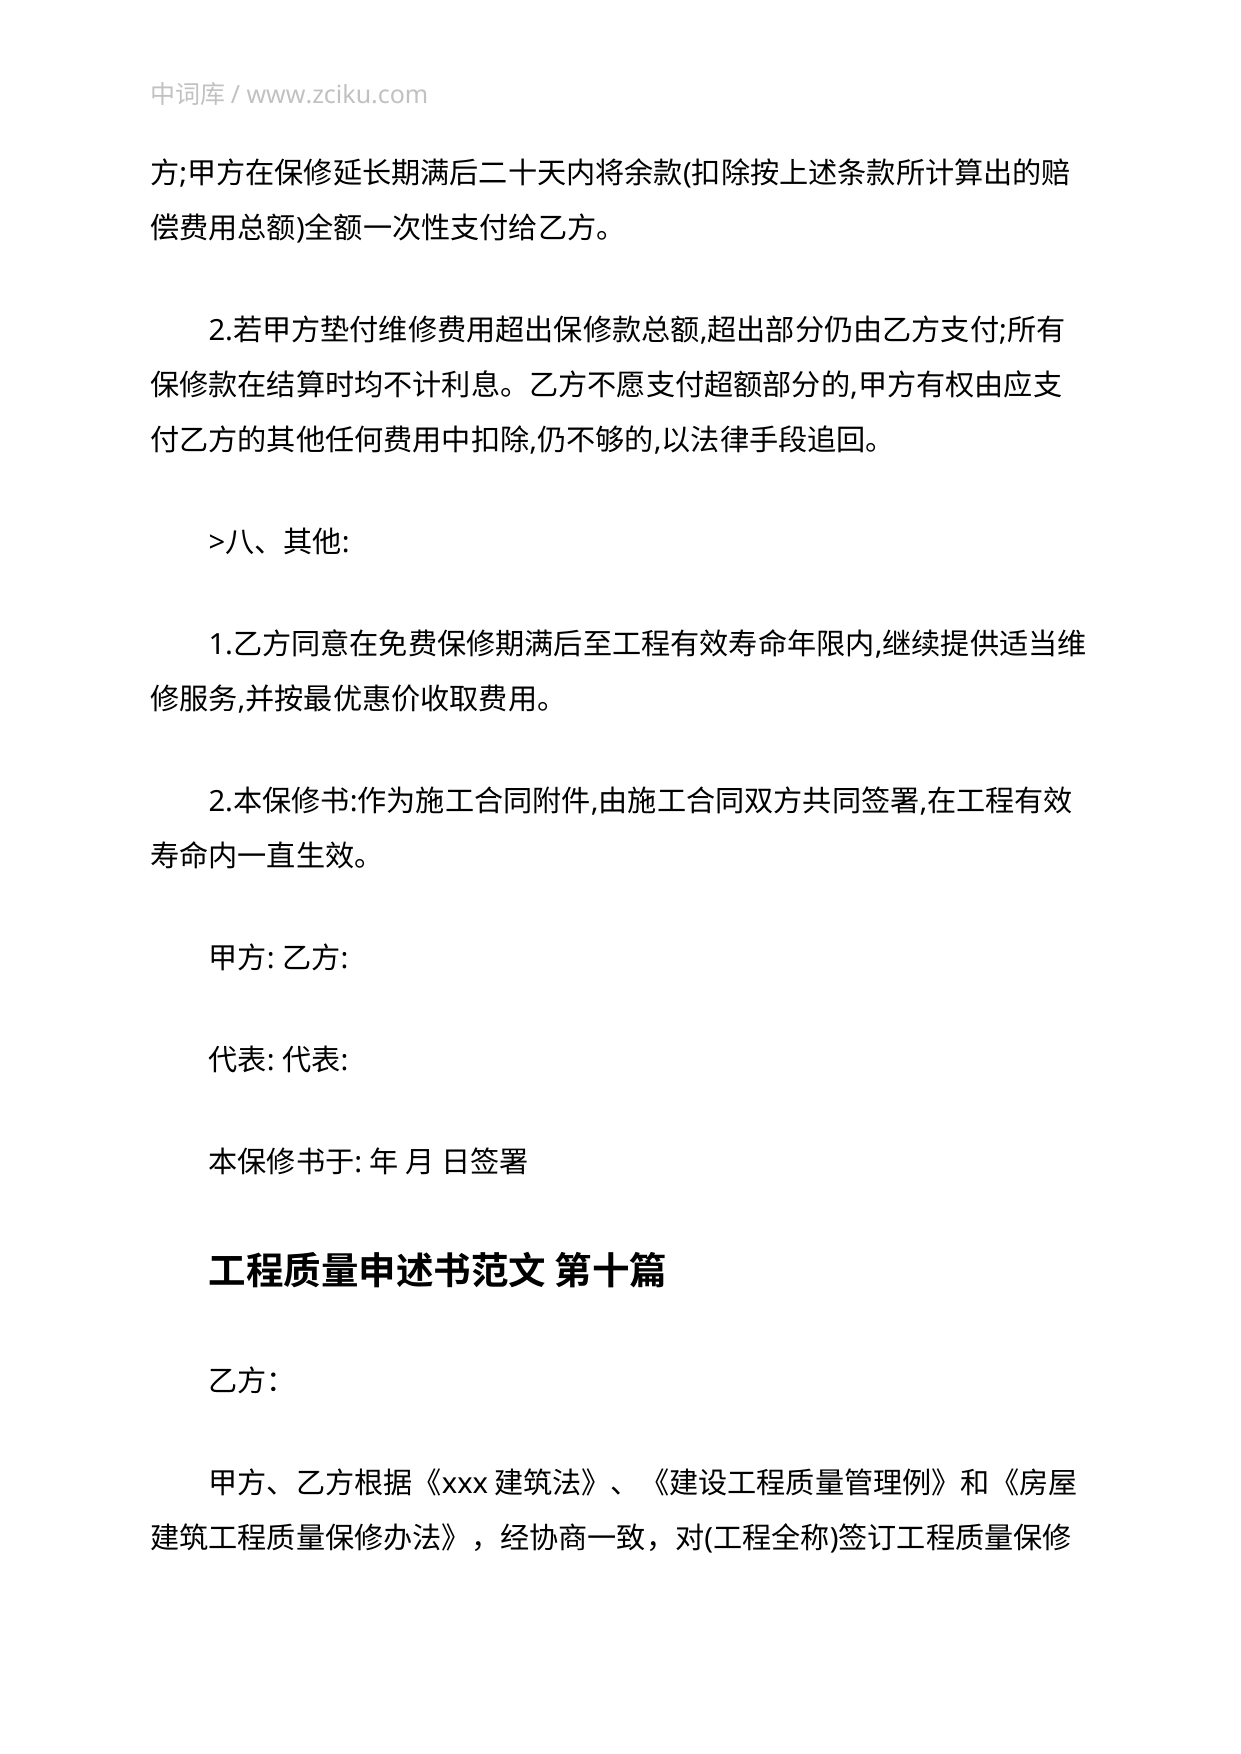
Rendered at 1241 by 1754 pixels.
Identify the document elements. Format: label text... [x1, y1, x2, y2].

text 2.本保修书:作为施工合同附件,由施工合同双方共同签署,在工程有效寿命内一直生效。 [150, 778, 1090, 875]
text 1.乙方同意在免费保修期满后至工程有效寿命年限内,继续提供适当维修服务,并按最优惠价收取费用。 [150, 621, 1090, 718]
text 甲方: 乙方: [150, 935, 1090, 977]
text 乙方： [150, 1358, 1090, 1400]
text 本保修书于: 年 月 日签署 [150, 1139, 1090, 1181]
text 2.若甲方垫付维修费用超出保修款总额,超出部分仍由乙方支付;所有保修款在结算时均不计利息。乙方不愿支付超额部分的,甲方有权由应支付乙方的其他任何费用中扣除,仍不够的,以法律手段追回。 [150, 307, 1090, 459]
text 代表: 代表: [150, 1037, 1090, 1079]
text 工程质量申述书范文 第十篇 [150, 1241, 1090, 1295]
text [150, 1460, 1090, 1557]
text >八、其他: [150, 519, 1090, 561]
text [150, 150, 1090, 247]
